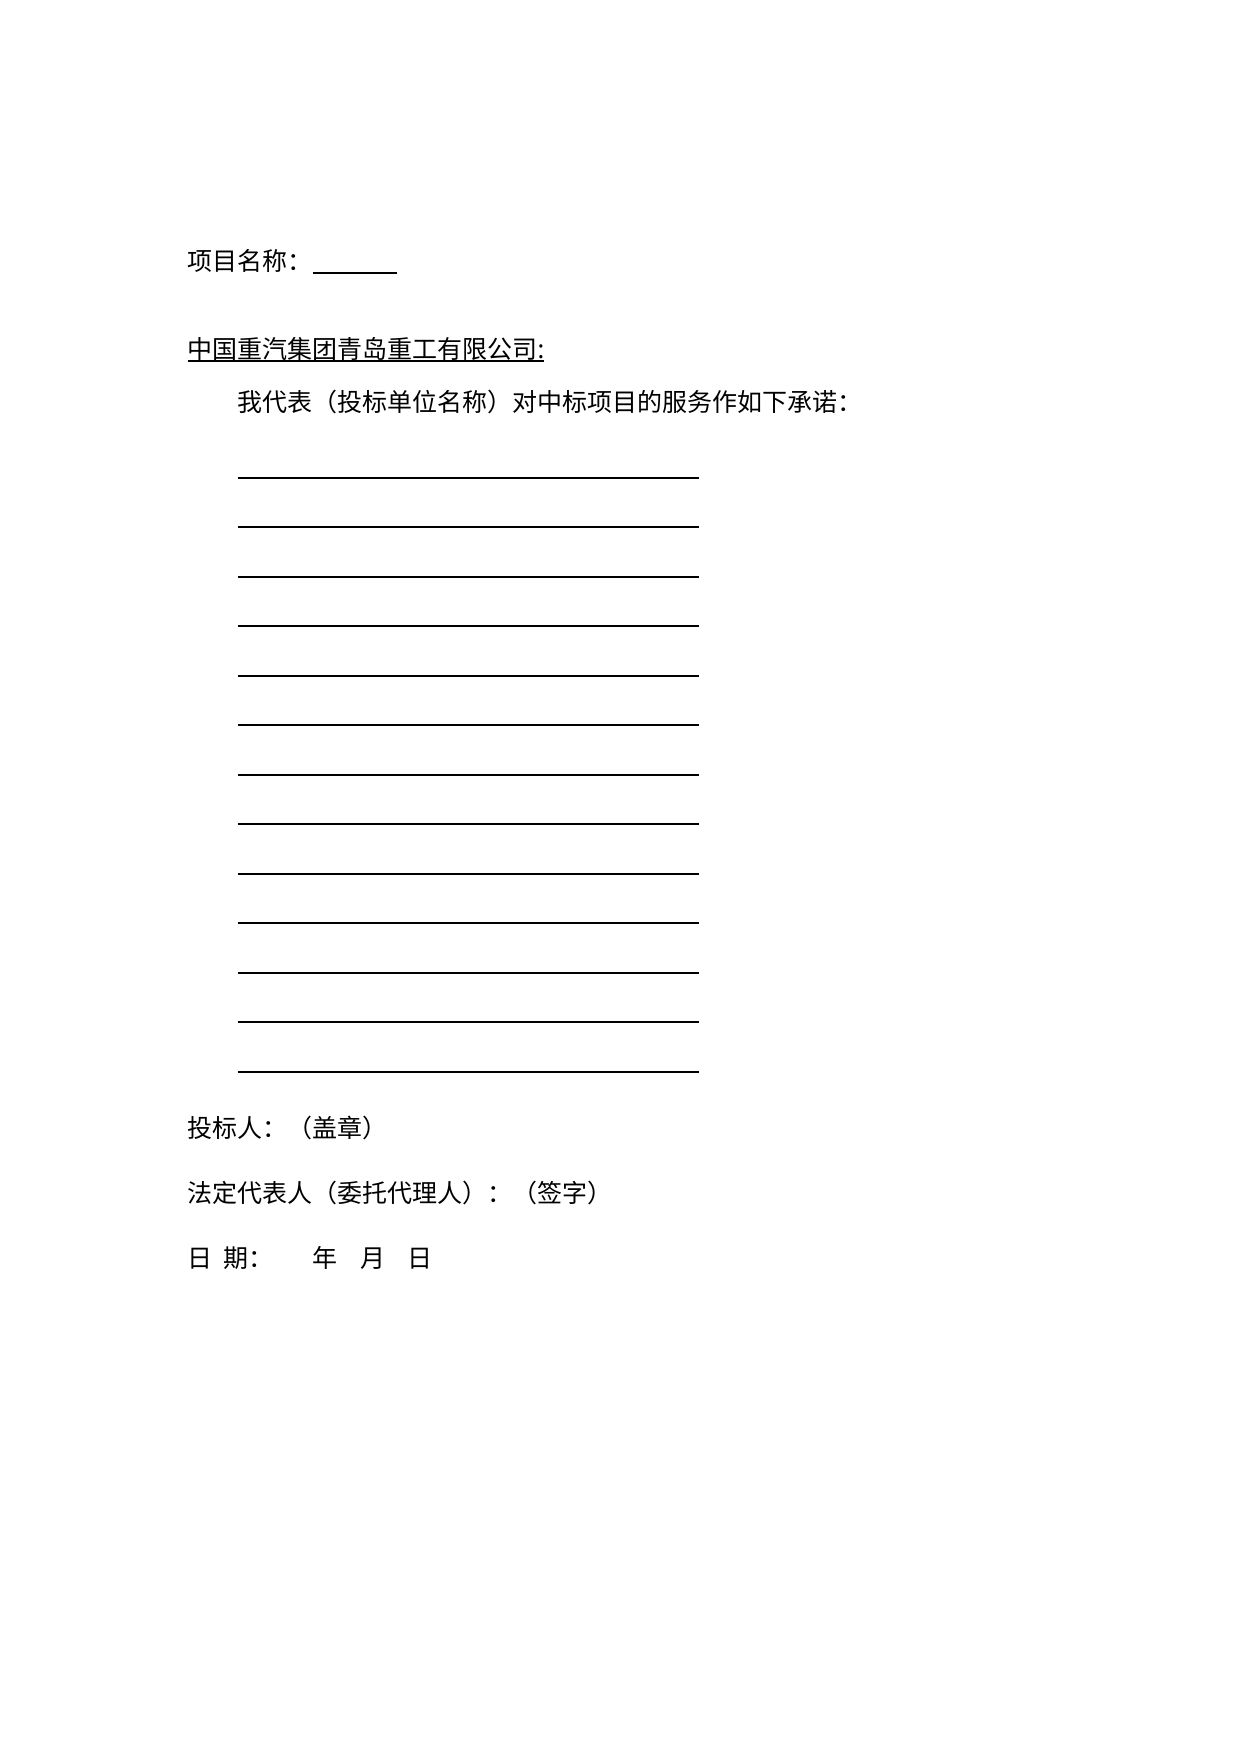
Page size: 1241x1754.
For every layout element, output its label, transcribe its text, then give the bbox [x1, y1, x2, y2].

text 日 期： 年 月 日 [187, 1224, 1053, 1289]
text 项目名称： [187, 227, 1053, 292]
text 中国重汽集团青岛重工有限公司: [187, 320, 1053, 368]
text 我代表（投标单位名称）对中标项目的服务作如下承诺： [187, 368, 1053, 433]
text 投标人：（盖章） [187, 1094, 1053, 1159]
text 法定代表人（委托代理人）：（签字） [187, 1159, 1053, 1224]
